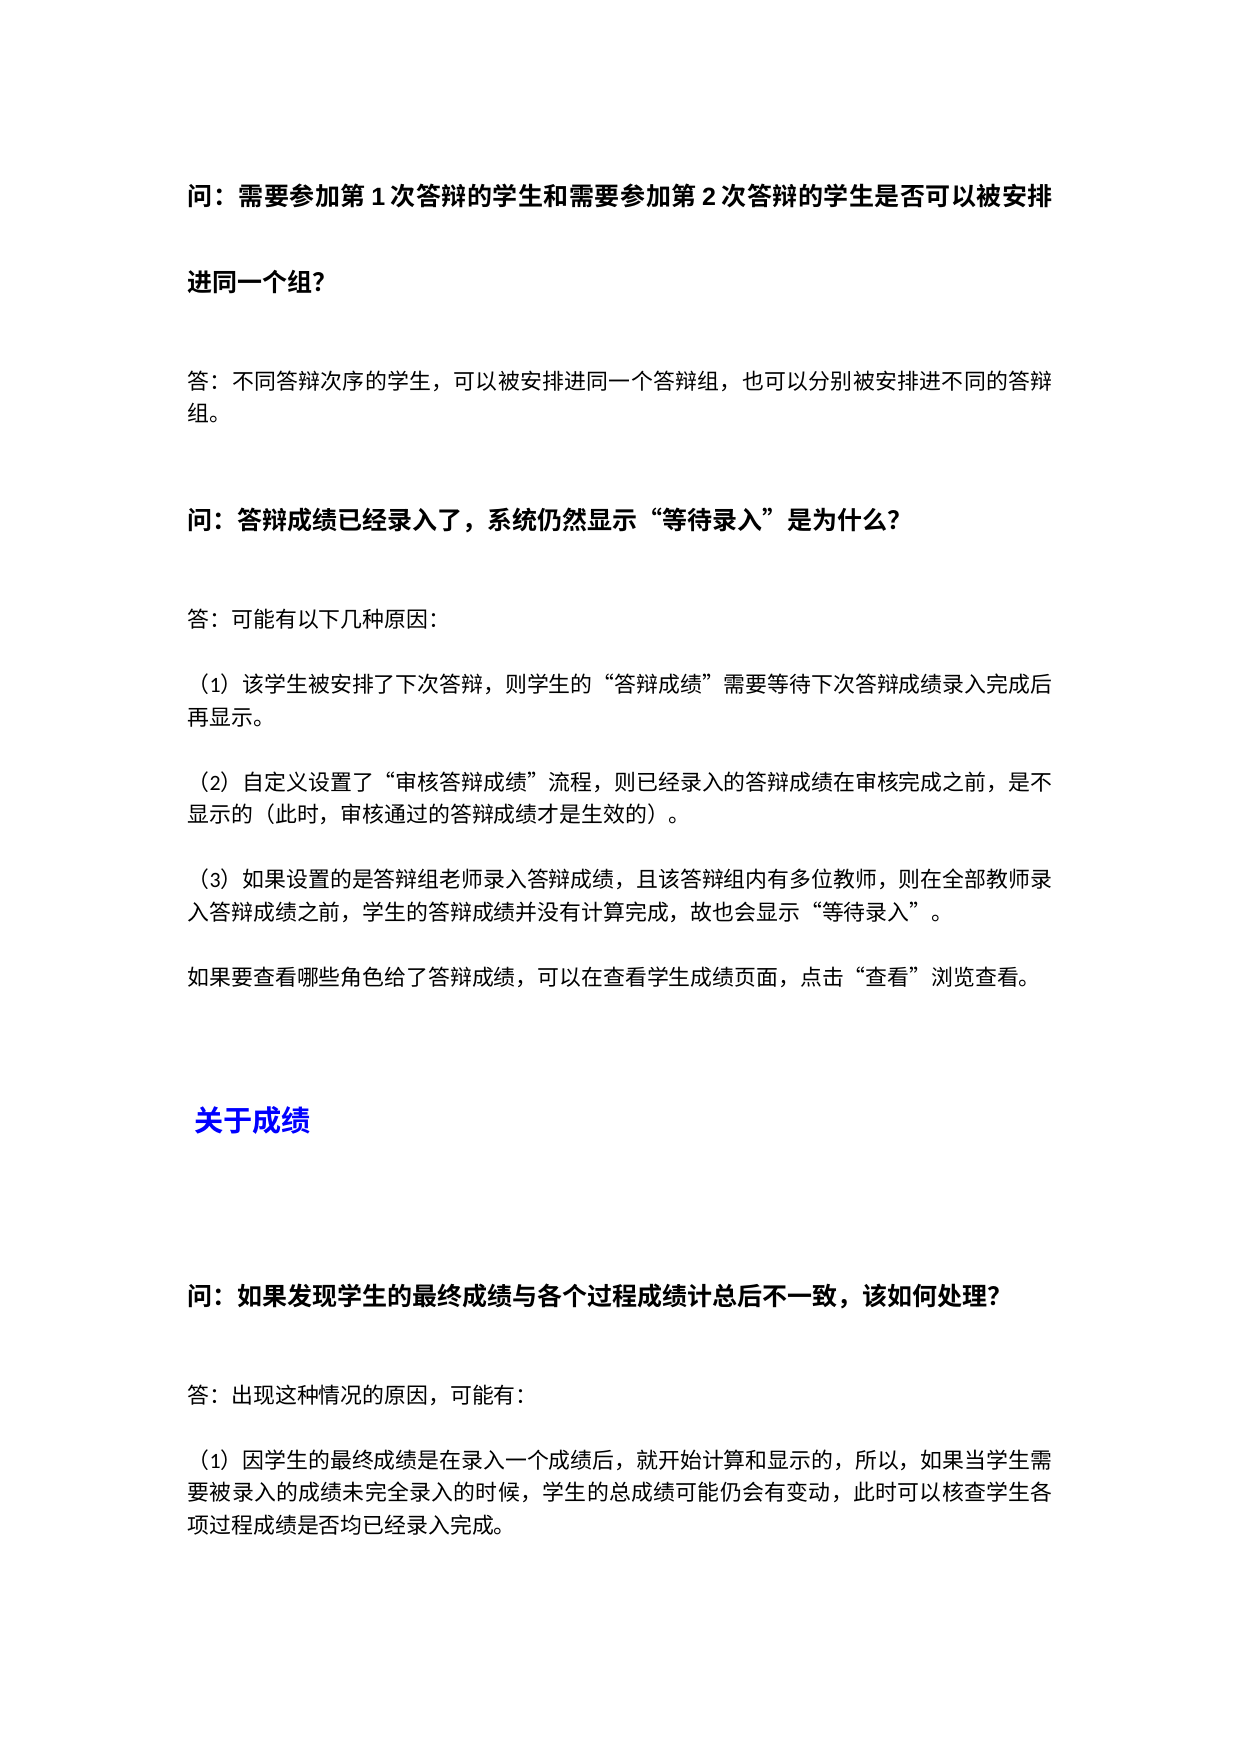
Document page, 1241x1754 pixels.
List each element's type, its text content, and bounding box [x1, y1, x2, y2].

text （3）如果设置的是答辩组老师录入答辩成绩，且该答辩组内有多位教师，则在全部教师录入答辩成绩之前，学生的答辩成绩并没有计算完成，故也会显示“等待录入”。 [187, 862, 1053, 927]
text 答：出现这种情况的原因，可能有： [187, 1377, 1053, 1410]
subtitle 问：答辩成绩已经录入了，系统仍然显示“等待录入”是为什么？ [187, 486, 1053, 551]
text （1）因学生的最终成绩是在录入一个成绩后，就开始计算和显示的，所以，如果当学生需要被录入的成绩未完全录入的时候，学生的总成绩可能仍会有变动，此时可以核查学生各项过程成绩是否均已经录入完成。 [187, 1442, 1053, 1540]
text 如果要查看哪些角色给了答辩成绩，可以在查看学生成绩页面，点击“查看”浏览查看。 [187, 959, 1053, 992]
text （1）该学生被安排了下次答辩，则学生的“答辩成绩”需要等待下次答辩成绩录入完成后再显示。 [187, 667, 1053, 732]
text 答：可能有以下几种原因： [187, 602, 1053, 634]
subtitle 问：如果发现学生的最终成绩与各个过程成绩计总后不一致，该如何处理？ [187, 1262, 1053, 1327]
subtitle 问：需要参加第1次答辩的学生和需要参加第2次答辩的学生是否可以被安排进同一个组？ [187, 162, 1053, 313]
text （2）自定义设置了“审核答辩成绩”流程，则已经录入的答辩成绩在审核完成之前，是不显示的（此时，审核通过的答辩成绩才是生效的）。 [187, 764, 1053, 829]
text 答：不同答辩次序的学生，可以被安排进同一个答辩组，也可以分别被安排进不同的答辩组。 [187, 363, 1053, 428]
subtitle 关于成绩 [187, 1086, 1053, 1151]
